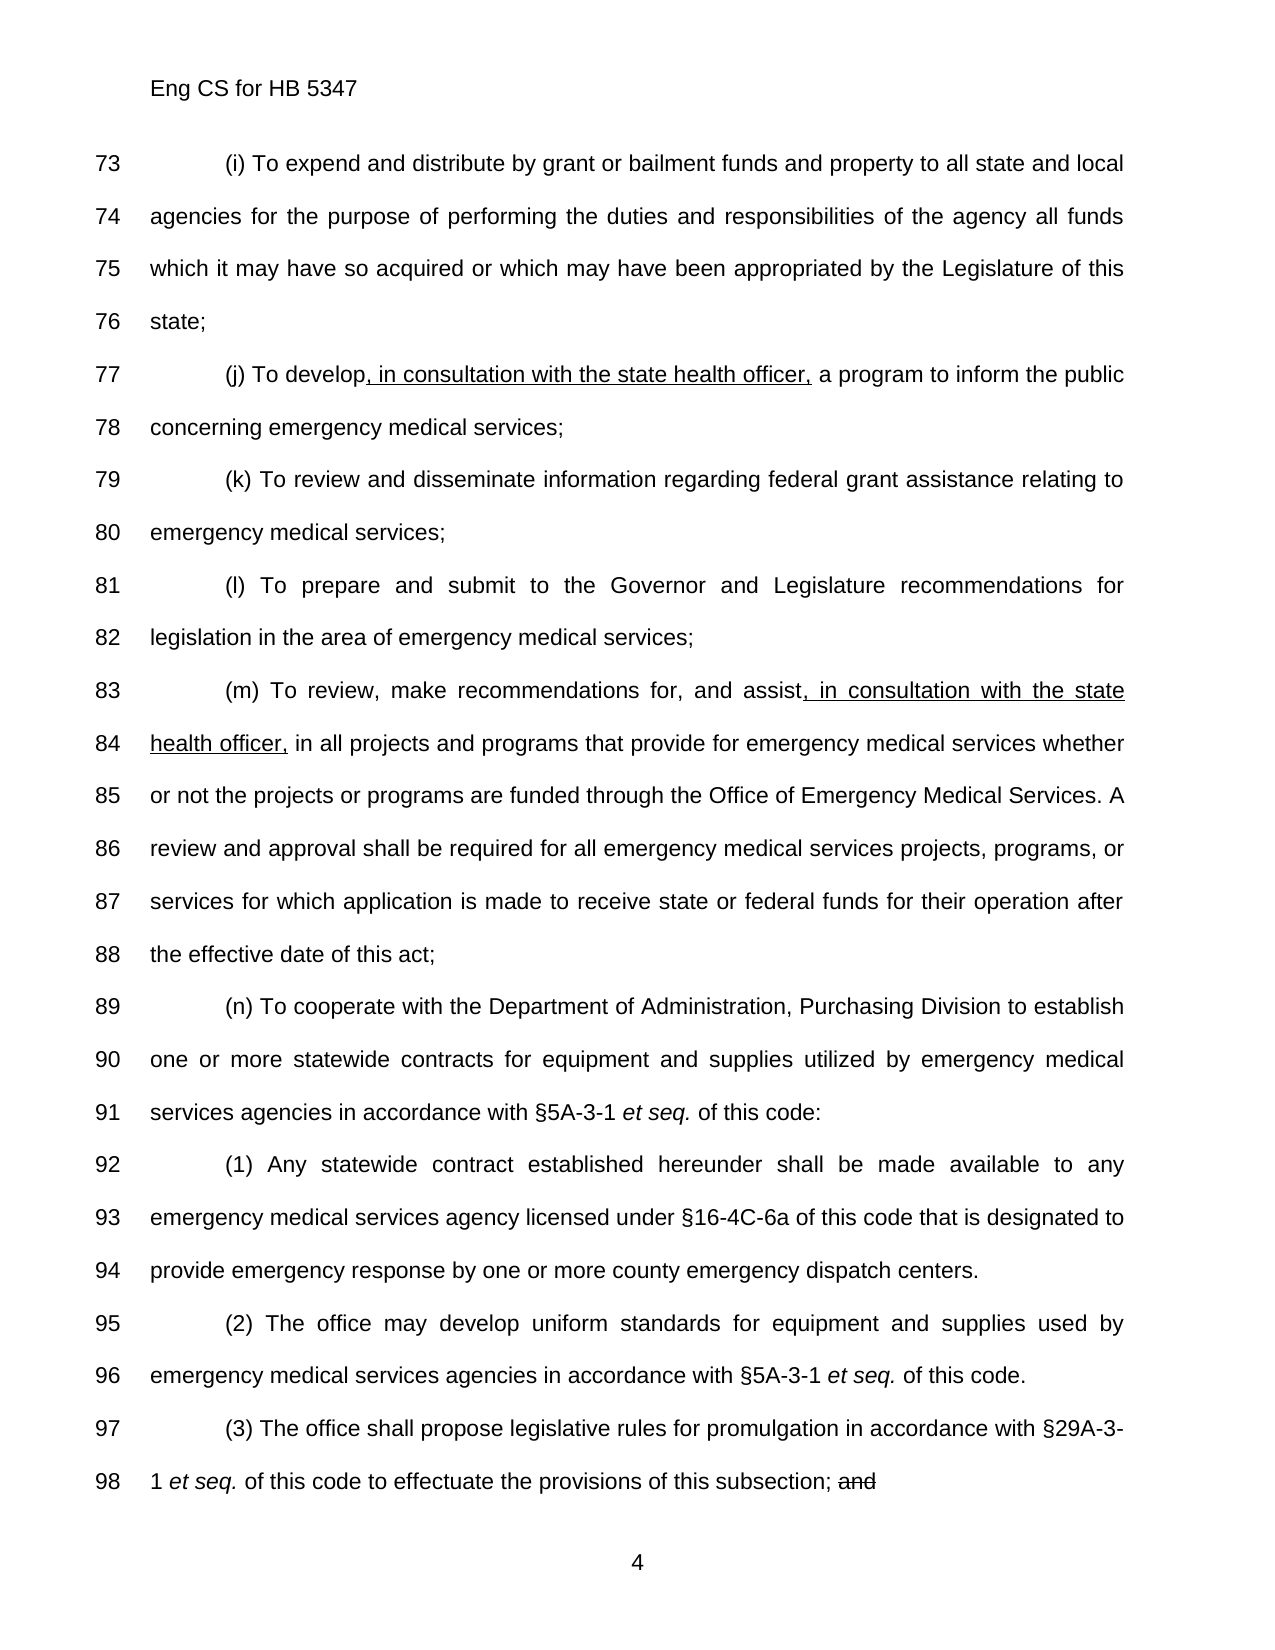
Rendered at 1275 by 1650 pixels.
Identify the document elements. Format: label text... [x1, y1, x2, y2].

text (l) To prepare and submit to the Governor and Legislature recommendations for legislation in the area of emergency medical services; [150, 572, 1125, 651]
text (3) The office shall propose legislative rules for promulgation in accordance with §29A-3-1 et seq. of this code to effectuate the provisions of this subsection; and [150, 1415, 1125, 1494]
text (j) To develop, in consultation with the state health officer, a program to inform the public concerning emergency medical services; [150, 361, 1125, 440]
text (i) To expend and distribute by grant or bailment funds and property to all state and local agencies for the purpose of performing the duties and responsibilities of the agency all funds which it may have so acquired or which may have been appropriated by the Legislature of this state; [150, 150, 1125, 334]
text (1) Any statewide contract established hereunder shall be made available to any emergency medical services agency licensed under §16-4C-6a of this code that is designated to provide emergency response by one or more county emergency dispatch centers. [150, 1151, 1125, 1283]
text (k) To review and disseminate information regarding federal grant assistance relating to emergency medical services; [150, 466, 1125, 545]
text (2) The office may develop uniform standards for equipment and supplies used by emergency medical services agencies in accordance with §5A-3-1 et seq. of this code. [150, 1309, 1125, 1389]
text (n) To cooperate with the Department of Administration, Purchasing Division to establish one or more statewide contracts for equipment and supplies utilized by emergency medical services agencies in accordance with §5A-3-1 et seq. of this code: [150, 993, 1125, 1125]
text (m) To review, make recommendations for, and assist, in consultation with the state health officer, in all projects and programs that provide for emergency medical services whether or not the projects or programs are funded through the Office of Emergency Medical Services. A review and approval shall be required for all emergency medical services projects, programs, or services for which application is made to receive state or federal funds for their operation after the effective date of this act; [150, 677, 1125, 967]
